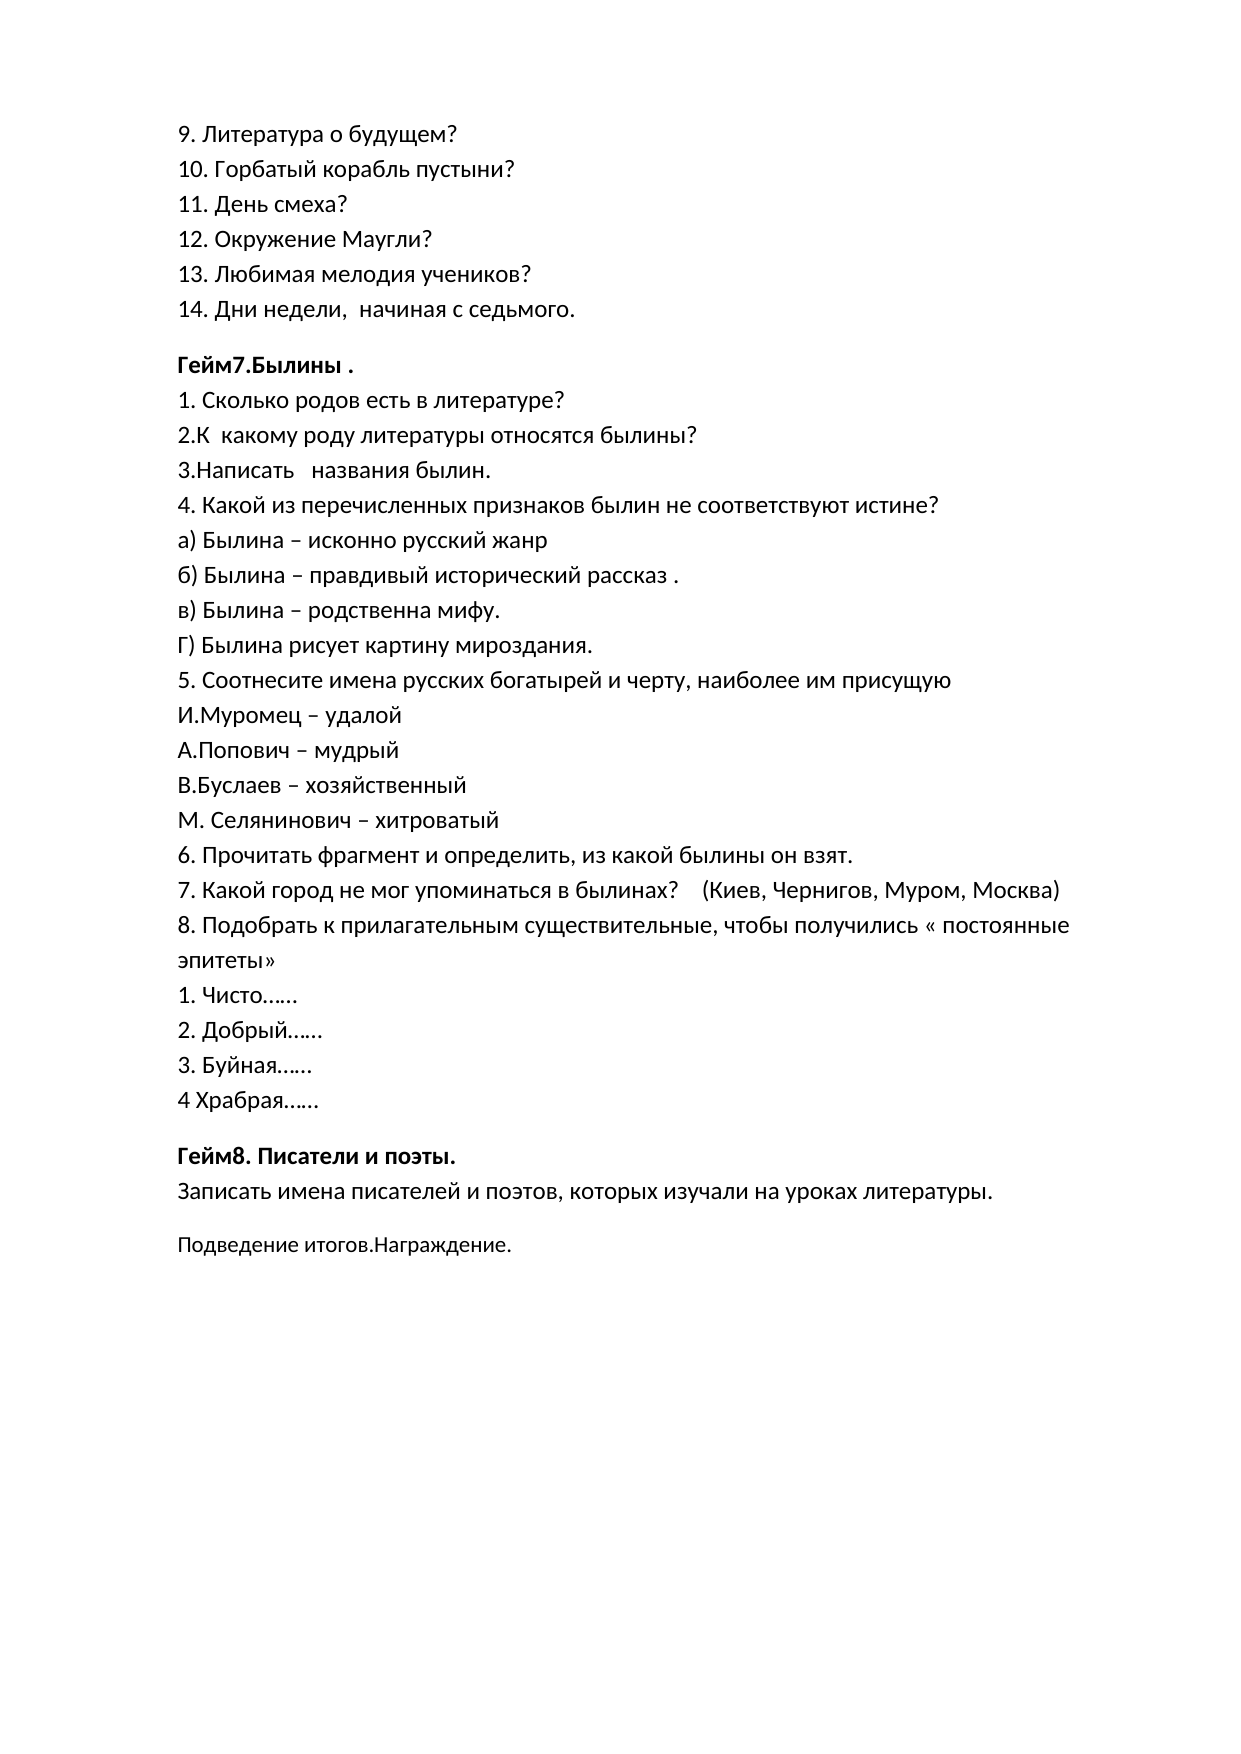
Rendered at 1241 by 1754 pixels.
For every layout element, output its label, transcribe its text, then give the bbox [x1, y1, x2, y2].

text Гейм8. Писатели и поэты. Записать имена писателей и поэтов, которых изучали на уроках литературы. [177, 1140, 1152, 1205]
text Гейм7.Былины . 1. Сколько родов есть в литературе? 2.К какому роду литературы относятся былины? 3.Написать названия былин. 4. Какой из перечисленных признаков былин не соответствуют истине? а) Былина – исконно русский жанр б) Былина – правдивый исторический рассказ . в) Былина – родственна мифу. Г) Былина рисует картину мироздания. 5. Соотнесите имена русских богатырей и черту, наиболее им присущую И.Муромец – удалой А.Попович – мудрый В.Буслаев – хозяйственный М. Селянинович – хитроватый 6. Прочитать фрагмент и определить, из какой былины он взят. 7. Какой город не мог упоминаться в былинах? (Киев, Чернигов, Муром, Москва) 8. Подобрать к прилагательным существительные, чтобы получились « постоянные эпитеты» 1. Чисто…… 2. Добрый…… 3. Буйная…… 4 Храбрая…… [177, 349, 1152, 1114]
text Подведение итогов.Награждение. [177, 1231, 1152, 1259]
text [177, 118, 1152, 324]
